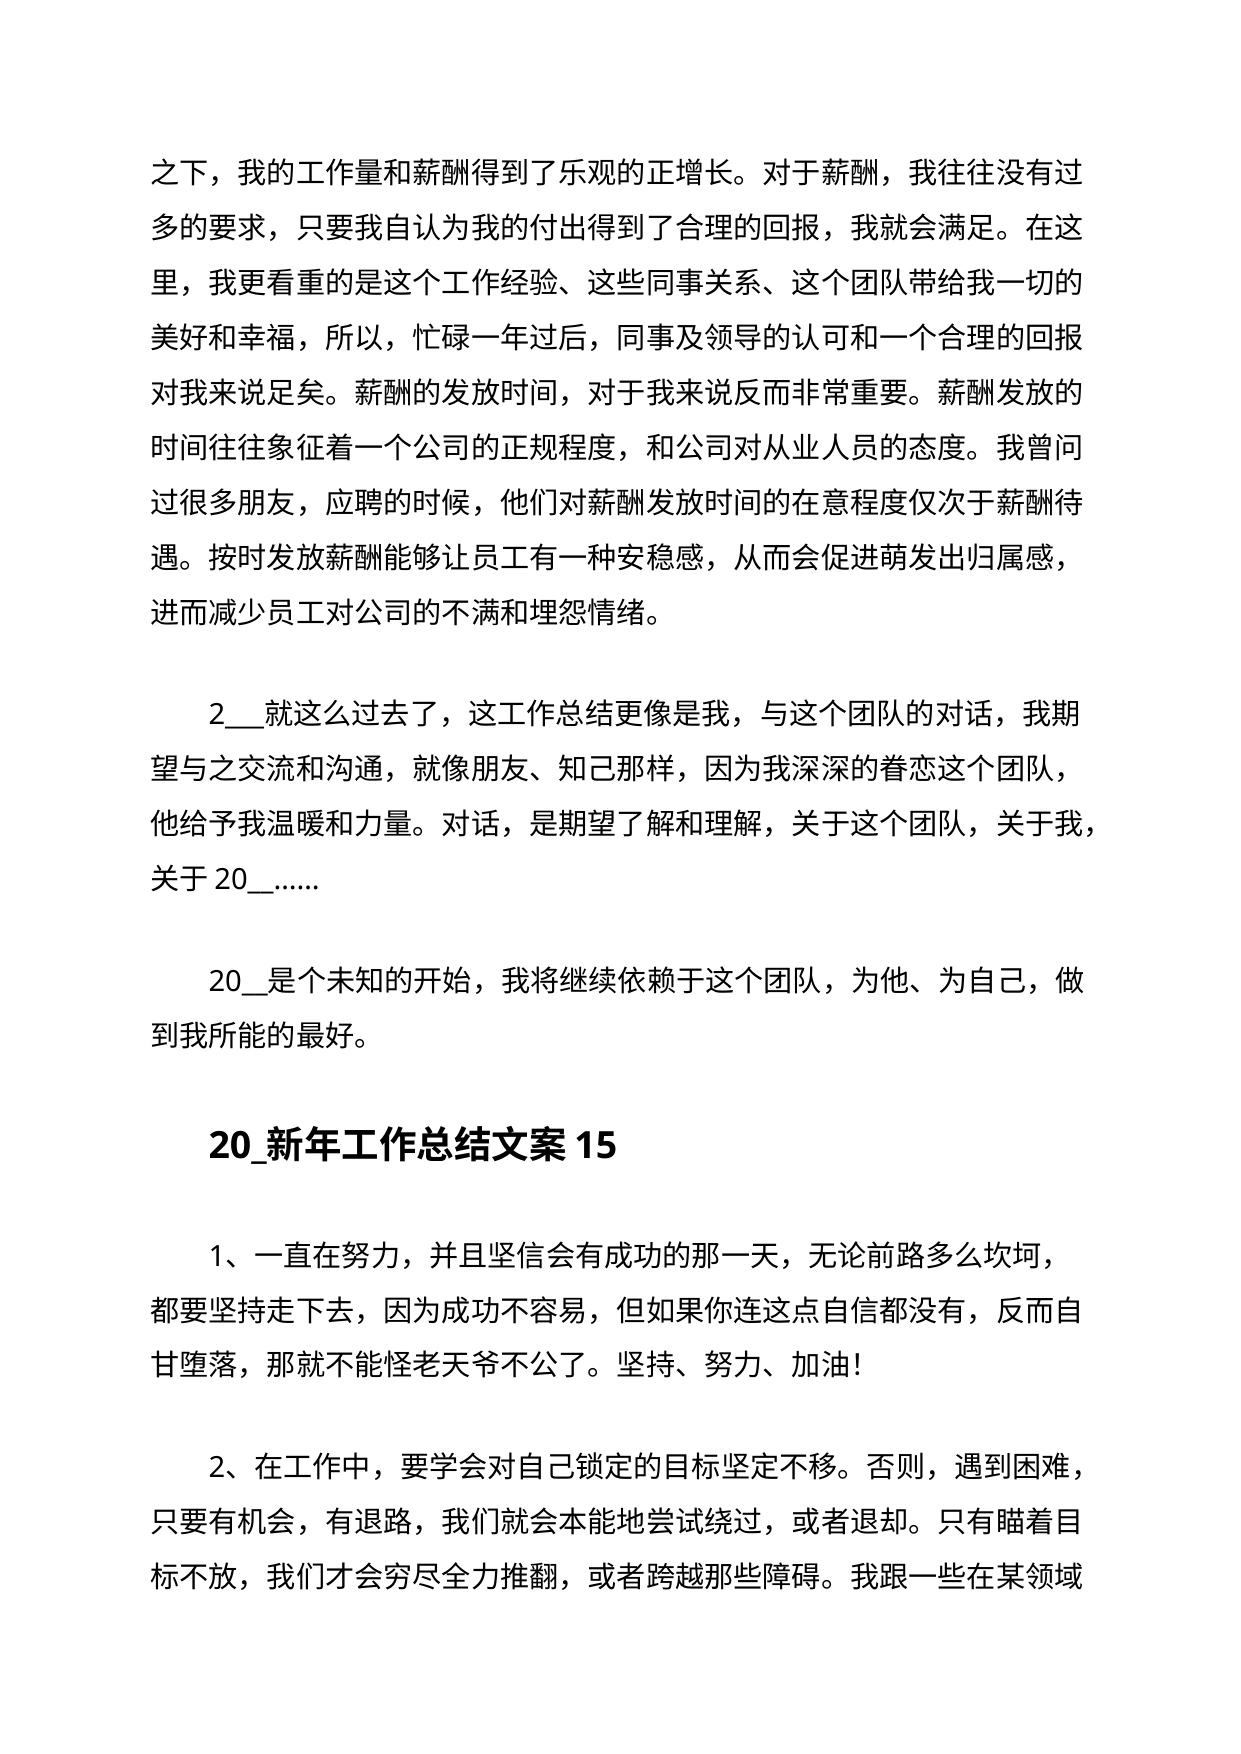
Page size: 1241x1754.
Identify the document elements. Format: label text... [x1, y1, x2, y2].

text 2___就这么过去了，这工作总结更像是我，与这个团队的对话，我期望与之交流和沟通，就像朋友、知己那样，因为我深深的眷恋这个团队，他给予我温暖和力量。对话，是期望了解和理解，关于这个团队，关于我，关于20__…… [150, 691, 1090, 898]
text 20_新年工作总结文案15 [150, 1114, 1090, 1169]
text 1、一直在努力，并且坚信会有成功的那一天，无论前路多么坎坷，都要坚持走下去，因为成功不容易，但如果你连这点自信都没有，反而自甘堕落，那就不能怪老天爷不公了。坚持、努力、加油！ [150, 1232, 1090, 1384]
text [150, 150, 1090, 631]
text 20__是个未知的开始，我将继续依赖于这个团队，为他、为自己，做到我所能的最好。 [150, 958, 1090, 1055]
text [150, 1444, 1090, 1596]
